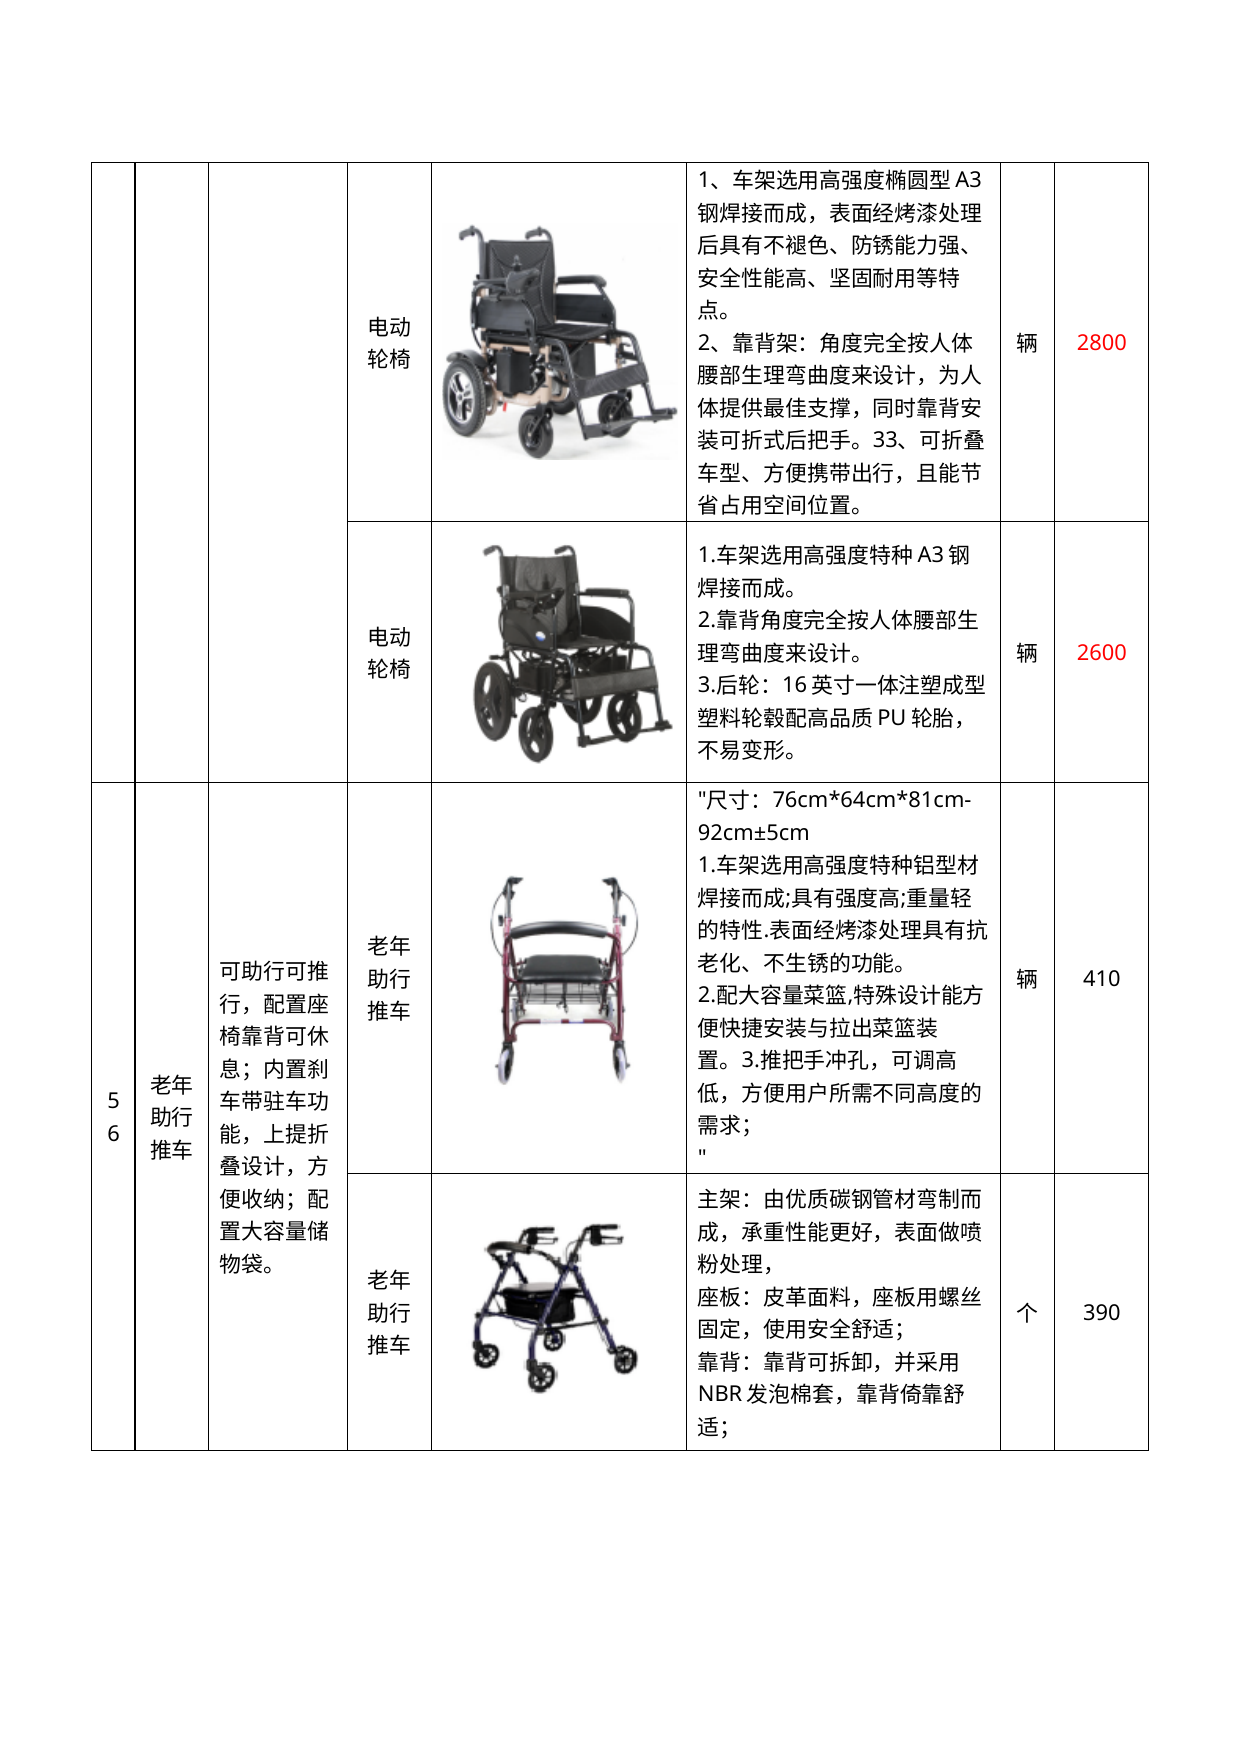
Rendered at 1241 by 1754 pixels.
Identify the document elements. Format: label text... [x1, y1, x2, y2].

table_cell 电动轮椅 [348, 163, 431, 521]
table_cell 1、车架选用高强度椭圆型A3钢焊接而成，表面经烤漆处理后具有不褪色、防锈能力强、安全性能高、坚固耐用等特点。 2、靠背架：角度完全按人体腰部生理弯曲度来设计，为人体提供最佳支撑，同时靠背安装可折式后把手。33、可折叠车型、方便携带出行，且能节省占用空间位置。 [687, 163, 1000, 521]
table_cell 410 [1055, 783, 1148, 1173]
table_cell 2600 [1055, 522, 1148, 782]
table_cell 辆 [1001, 522, 1054, 782]
table_cell "尺寸：76cm*64cm*81cm-92cm±5cm 1.车架选用高强度特种铝型材焊接而成;具有强度高;重量轻的特性.表面经烤漆处理具有抗老化、不生锈的功能。 2.配大容量菜篮,特殊设计能方便快捷安装与拉出菜篮装置。3.推把手冲孔，可调高低，方便用户所需不同高度的需求； " [687, 783, 1000, 1173]
table_cell [432, 163, 686, 521]
table_cell 老年助行推车 [348, 1174, 431, 1450]
table_cell 老年助行推车 [348, 783, 431, 1173]
table_cell 个 [1001, 1174, 1054, 1450]
table_cell 电动轮椅 [348, 522, 431, 782]
table_cell 辆 [1001, 783, 1054, 1173]
table_cell 390 [1055, 1174, 1148, 1450]
table_cell 老年助行推车 [136, 783, 208, 1450]
table_cell [432, 522, 686, 782]
picture [442, 1193, 679, 1430]
table_cell [432, 1174, 686, 1450]
table_cell [432, 783, 686, 1173]
table_cell 可助行可推行，配置座椅靠背可休息；内置刹车带驻车功能，上提折叠设计，方便收纳；配置大容量储物袋。 [209, 783, 347, 1450]
picture [442, 223, 679, 460]
table_cell 辆 [1001, 163, 1054, 521]
picture [442, 533, 679, 770]
table_cell 1.车架选用高强度特种A3钢焊接而成。 2.靠背角度完全按人体腰部生理弯曲度来设计。 3.后轮：16英寸一体注塑成型塑料轮毂配高品质PU轮胎，不易变形。 [687, 522, 1000, 782]
table_cell 主架：由优质碳钢管材弯制而成，承重性能更好，表面做喷粉处理， 座板：皮革面料，座板用螺丝固定，使用安全舒适； 靠背：靠背可拆卸，并采用NBR发泡棉套，靠背倚靠舒适； [687, 1174, 1000, 1450]
picture [442, 859, 679, 1096]
table_cell 2800 [1055, 163, 1148, 521]
table_cell 56 [92, 783, 134, 1450]
